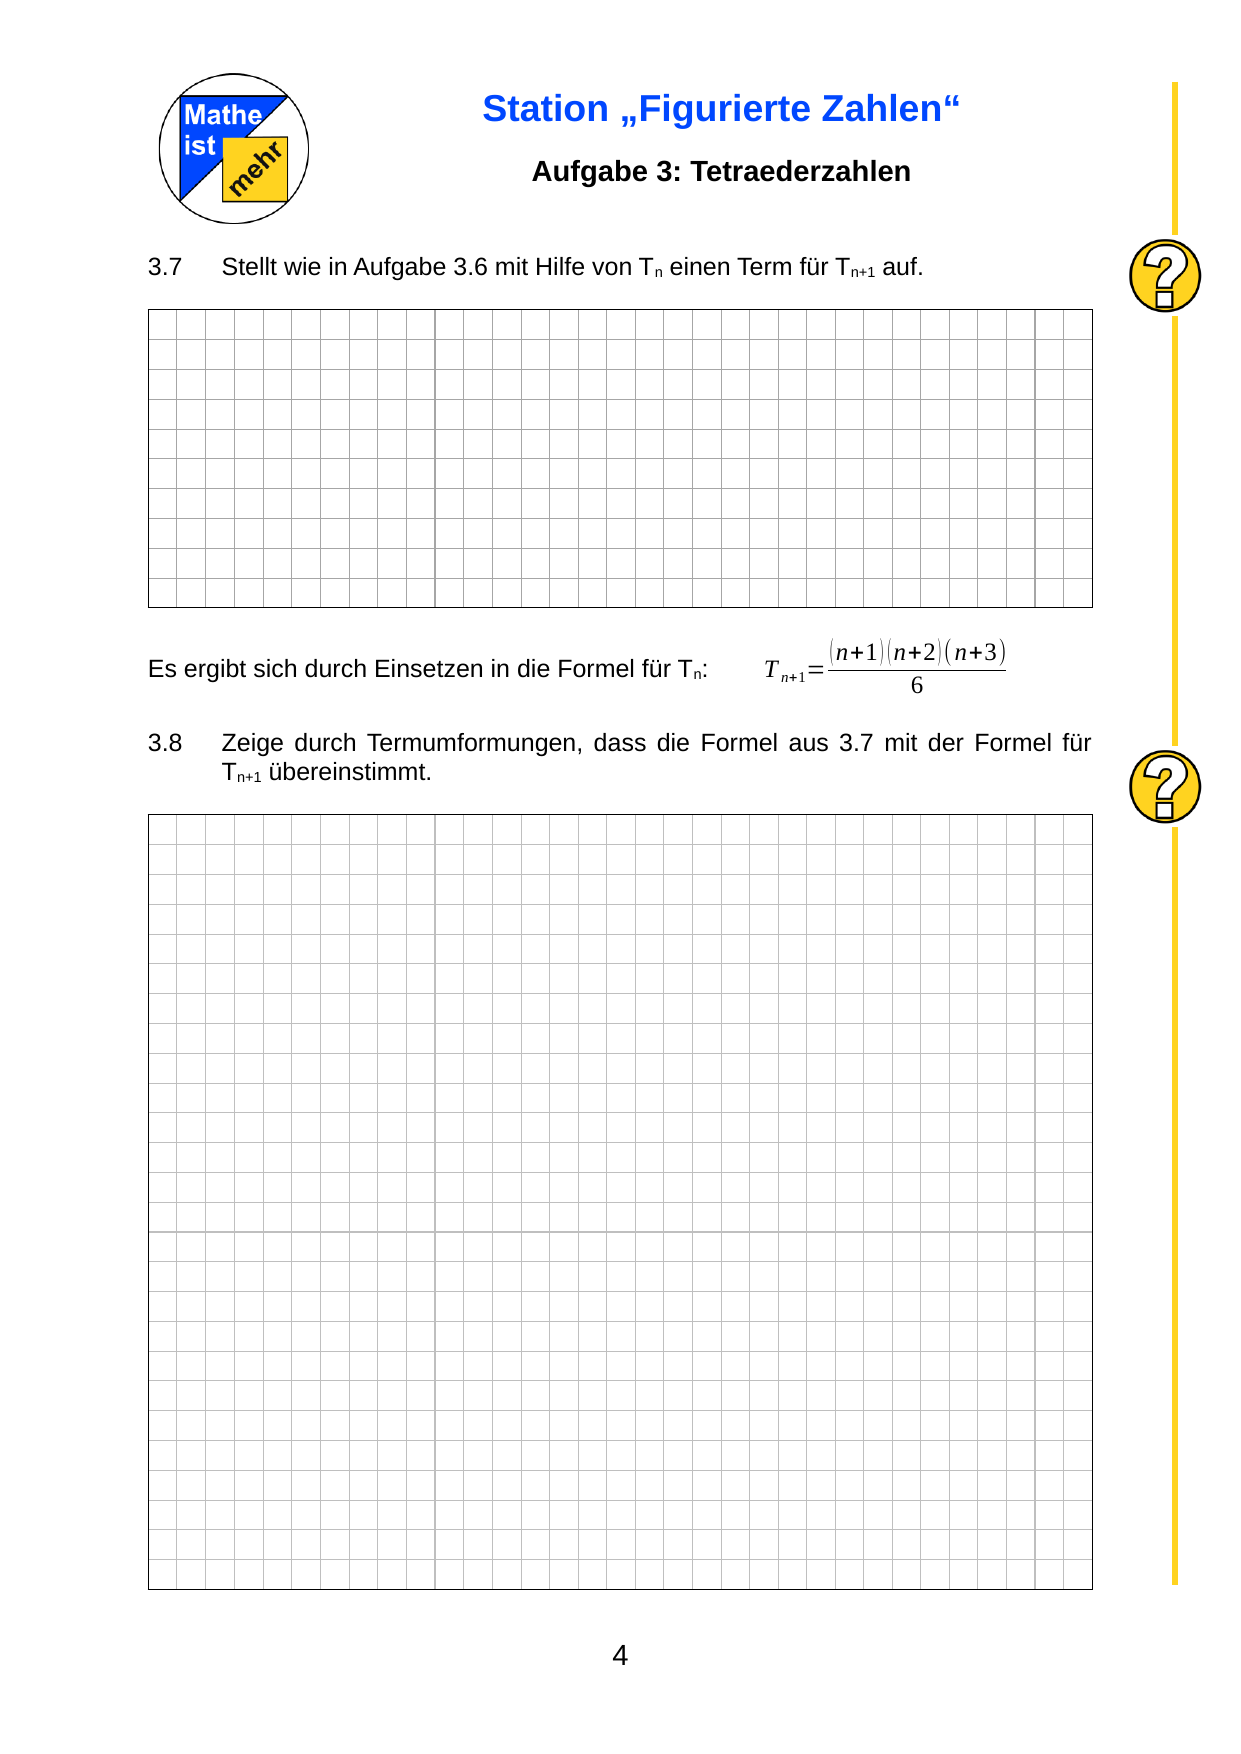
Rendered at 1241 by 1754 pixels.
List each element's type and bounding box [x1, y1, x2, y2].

picture [1123, 235, 1205, 314]
picture [158, 73, 309, 224]
picture [1123, 746, 1205, 825]
